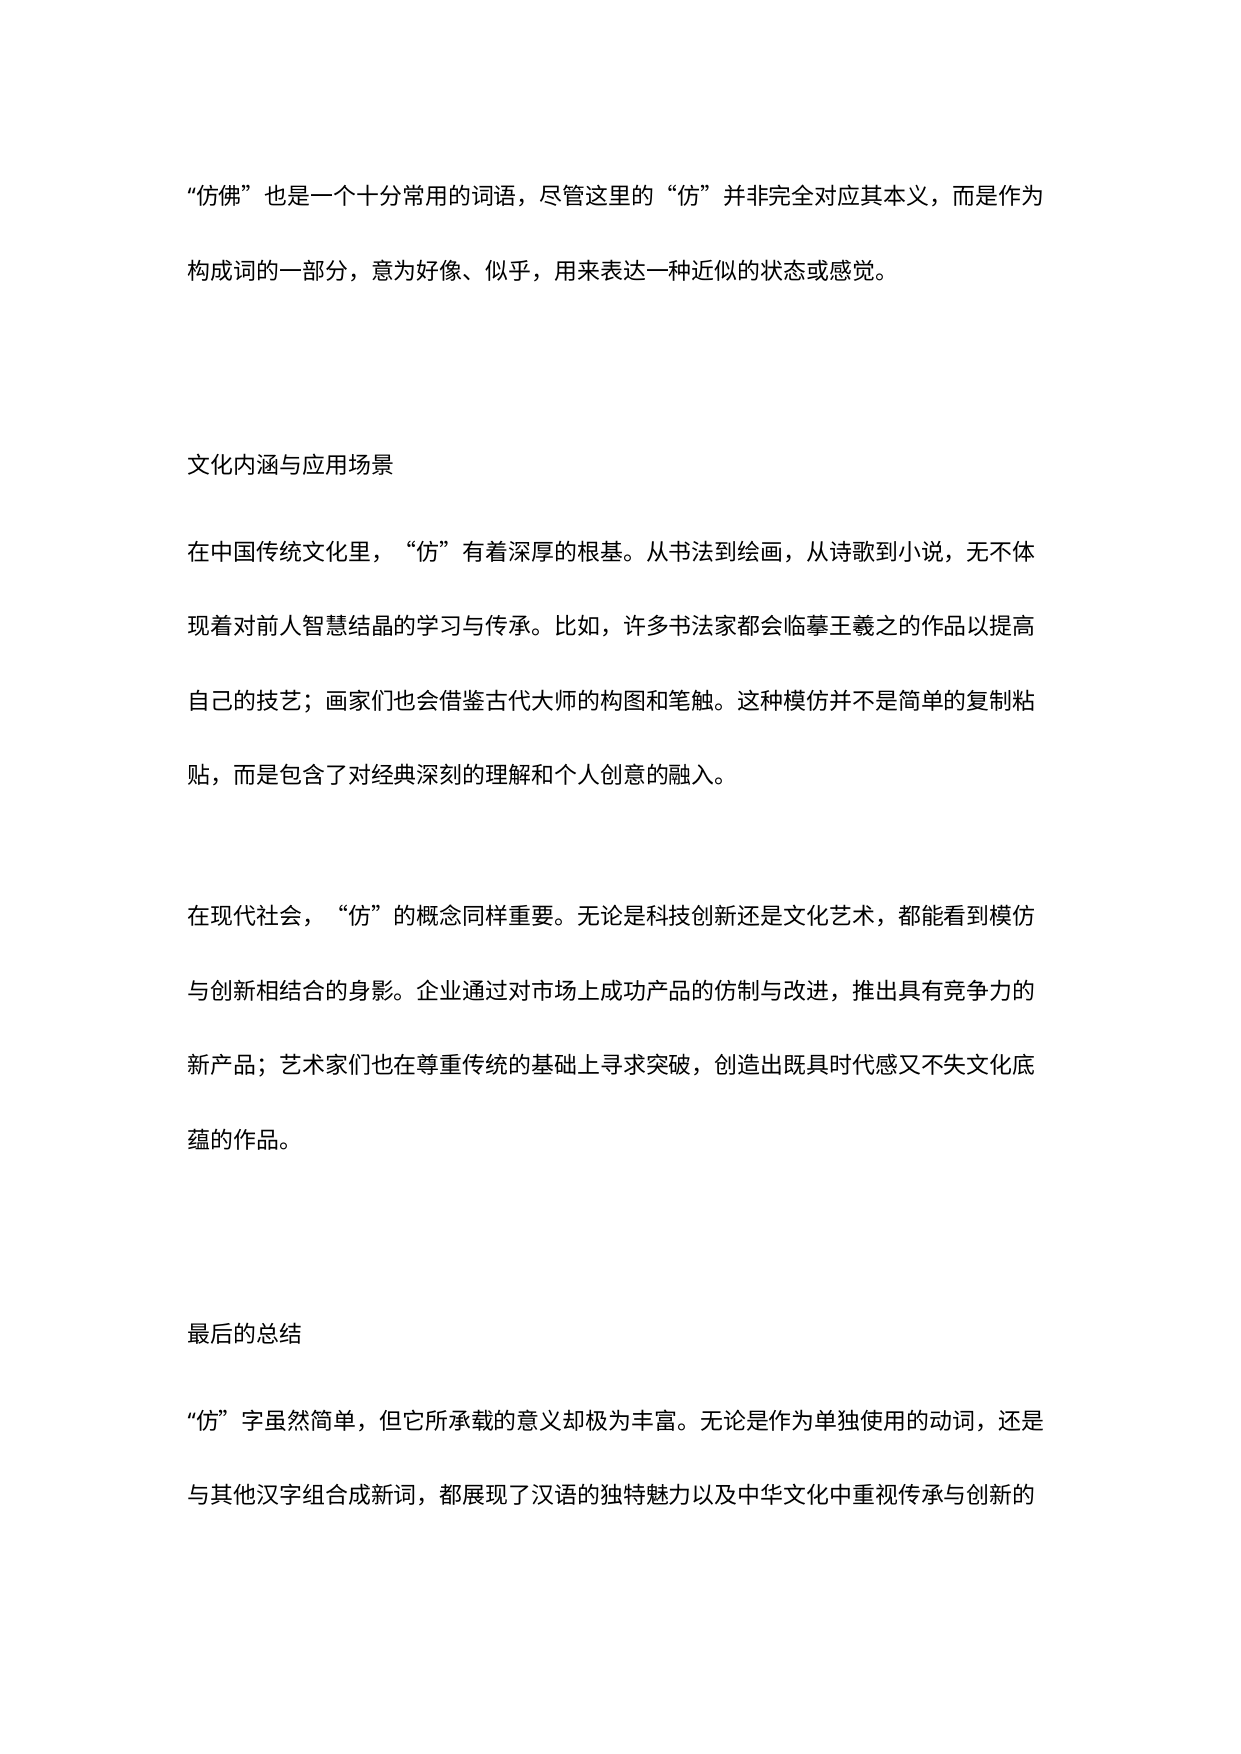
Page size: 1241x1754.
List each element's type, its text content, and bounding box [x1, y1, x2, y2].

text 在中国传统文化里，“仿”有着深厚的根基。从书法到绘画，从诗歌到小说，无不体现着对前人智慧结晶的学习与传承。比如，许多书法家都会临摹王羲之的作品以提高自己的技艺；画家们也会借鉴古代大师的构图和笔触。这种模仿并不是简单的复制粘贴，而是包含了对经典深刻的理解和个人创意的融入。 [187, 517, 1053, 807]
text 文化内涵与应用场景 [187, 431, 1053, 496]
text 在现代社会，“仿”的概念同样重要。无论是科技创新还是文化艺术，都能看到模仿与创新相结合的身影。企业通过对市场上成功产品的仿制与改进，推出具有竞争力的新产品；艺术家们也在尊重传统的基础上寻求突破，创造出既具时代感又不失文化底蕴的作品。 [187, 882, 1053, 1171]
text 最后的总结 [187, 1300, 1053, 1365]
text “仿佛”也是一个十分常用的词语，尽管这里的“仿”并非完全对应其本义，而是作为构成词的一部分，意为好像、似乎，用来表达一种近似的状态或感觉。 [187, 162, 1053, 302]
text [187, 1387, 1053, 1527]
